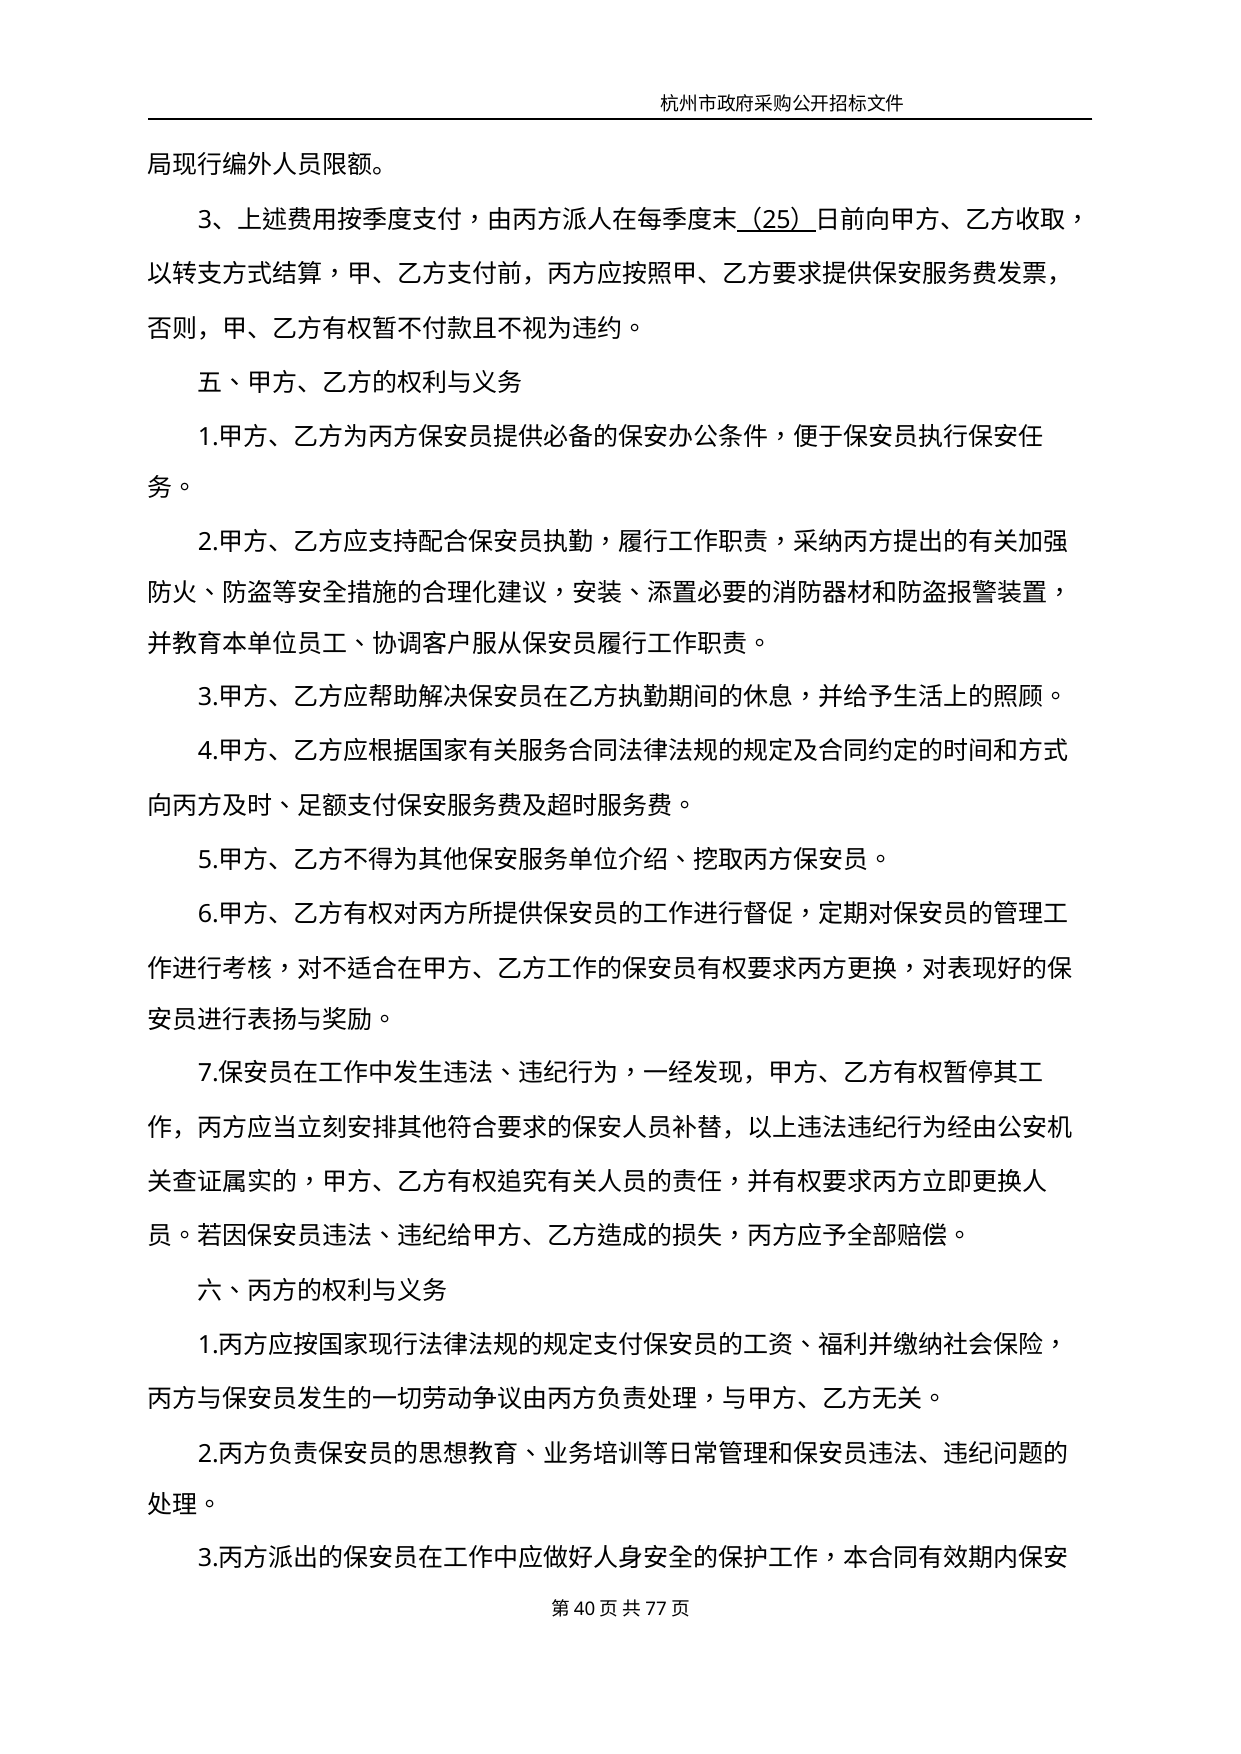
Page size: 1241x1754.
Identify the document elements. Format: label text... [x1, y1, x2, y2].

text 4.甲方、乙方应根据国家有关服务合同法律法规的规定及合同约定的时间和方式向丙方及时、足额支付保安服务费及超时服务费。 [148, 731, 1092, 821]
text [148, 1537, 1092, 1574]
text 2.甲方、乙方应支持配合保安员执勤，履行工作职责，采纳丙方提出的有关加强防火、防盗等安全措施的合理化建议，安装、添置必要的消防器材和防盗报警装置，并教育本单位员工、协调客户服从保安员履行工作职责。 [148, 521, 1092, 659]
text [148, 145, 1092, 181]
text 五、甲方、乙方的权利与义务 [148, 362, 1092, 399]
text 六、丙方的权利与义务 [148, 1270, 1092, 1306]
text 2.丙方负责保安员的思想教育、业务培训等日常管理和保安员违法、违纪问题的处理。 [148, 1433, 1092, 1521]
text 3、上述费用按季度支付，由丙方派人在每季度末（25）日前向甲方、乙方收取，以转支方式结算，甲、乙方支付前，丙方应按照甲、乙方要求提供保安服务费发票，否则，甲、乙方有权暂不付款且不视为违约。 [148, 199, 1092, 344]
text 3.甲方、乙方应帮助解决保安员在乙方执勤期间的休息，并给予生活上的照顾。 [148, 676, 1092, 713]
text 1.丙方应按国家现行法律法规的规定支付保安员的工资、福利并缴纳社会保险，丙方与保安员发生的一切劳动争议由丙方负责处理，与甲方、乙方无关。 [148, 1324, 1092, 1415]
text 7.保安员在工作中发生违法、违纪行为，一经发现，甲方、乙方有权暂停其工作，丙方应当立刻安排其他符合要求的保安人员补替，以上违法违纪行为经由公安机关查证属实的，甲方、乙方有权追究有关人员的责任，并有权要求丙方立即更换人员。若因保安员违法、违纪给甲方、乙方造成的损失，丙方应予全部赔偿。 [148, 1053, 1092, 1252]
text 5.甲方、乙方不得为其他保安服务单位介绍、挖取丙方保安员。 [148, 839, 1092, 876]
text 1.甲方、乙方为丙方保安员提供必备的保安办公条件，便于保安员执行保安任务。 [148, 417, 1092, 504]
text 6.甲方、乙方有权对丙方所提供保安员的工作进行督促，定期对保安员的管理工作进行考核，对不适合在甲方、乙方工作的保安员有权要求丙方更换，对表现好的保安员进行表扬与奖励。 [148, 894, 1092, 1036]
